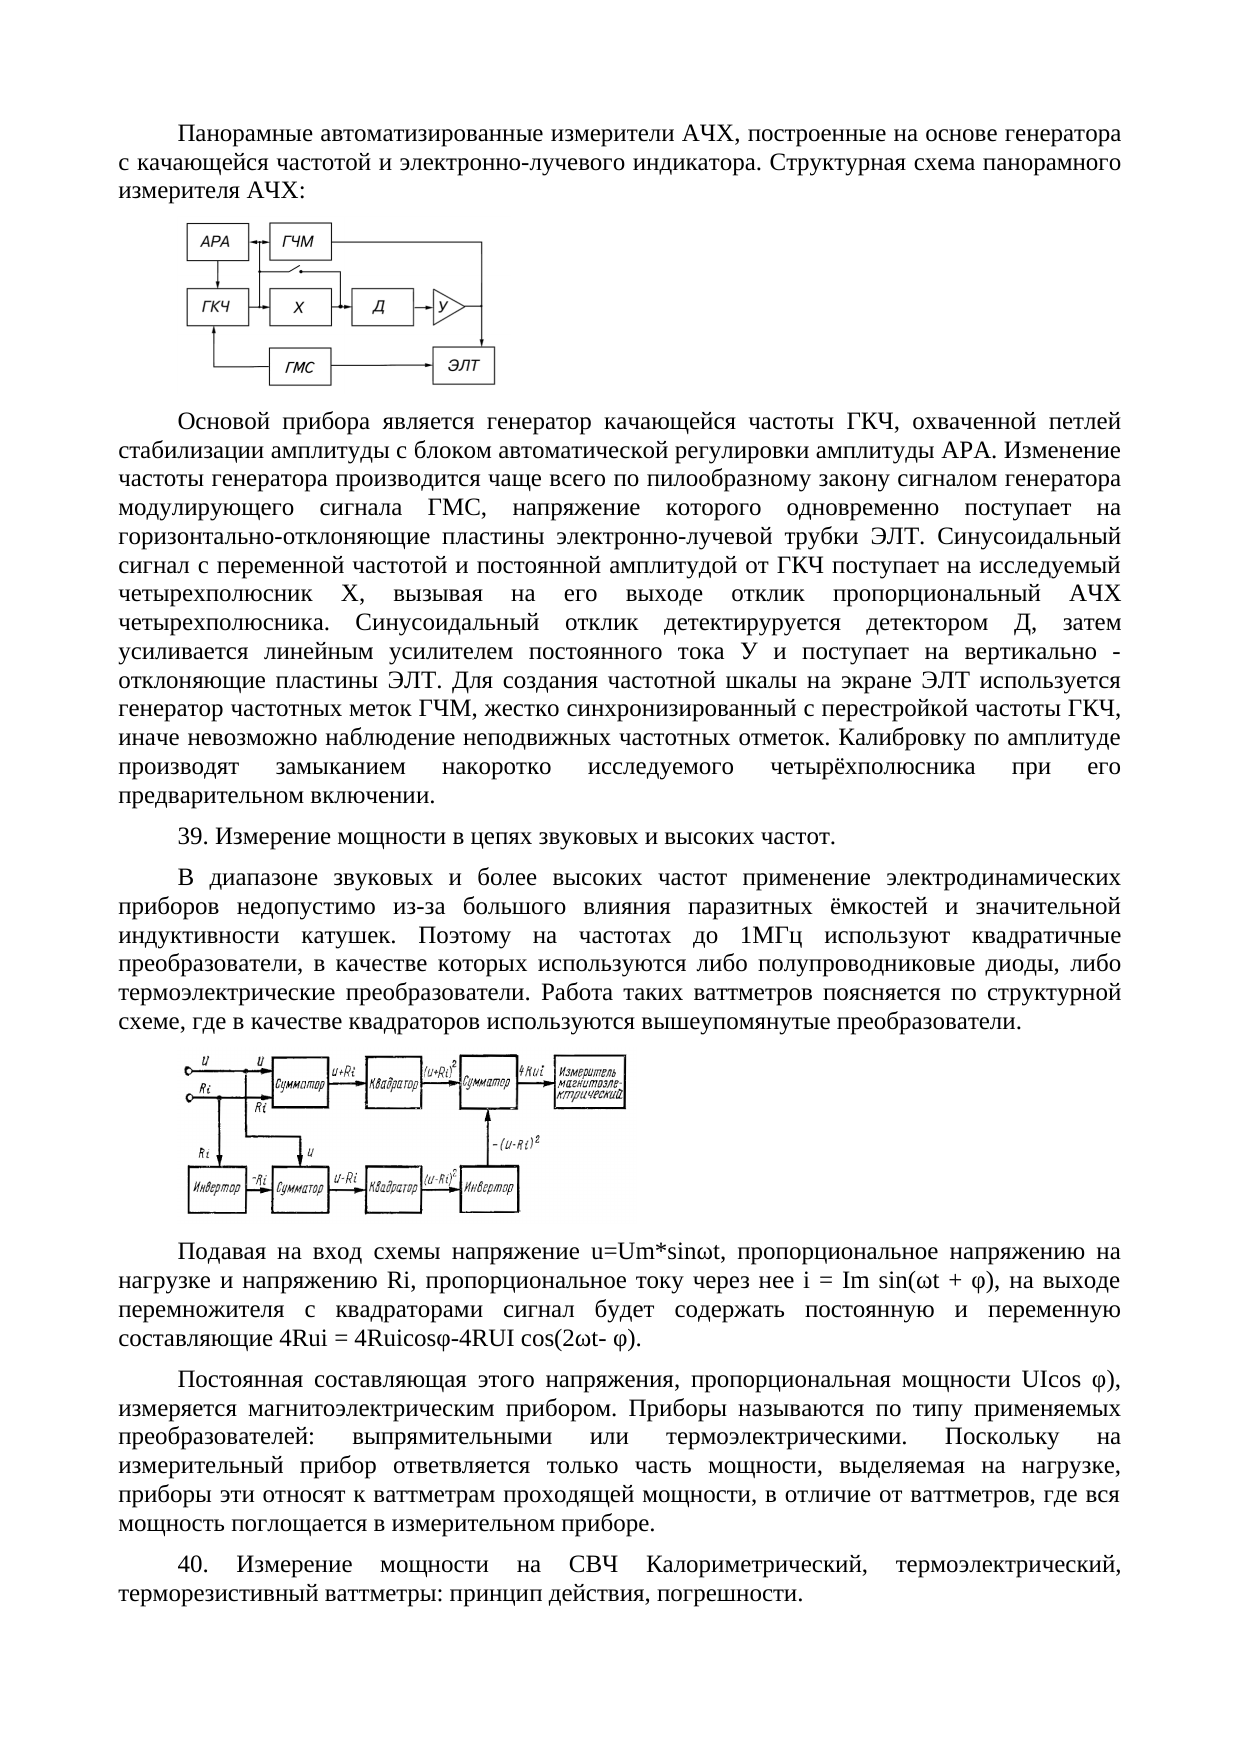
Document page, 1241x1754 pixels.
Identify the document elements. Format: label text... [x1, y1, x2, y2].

picture [177, 216, 511, 394]
text Подавая на вход схемы напряжение u=Um*sinωt, пропорциональное напряжению на нагрузке и напряжению Ri, пропорциональное току через нее i = Im sin(ωt + φ), на выходе перемножителя с квадраторами сигнал будет содержать постоянную и переменную составляющие 4Rui = 4Ruicosφ-4RUI cos(2ωt- φ). [118, 1236, 1122, 1351]
text Постоянная составляющая этого напряжения, пропорциональная мощности UIcos φ), измеряется магнитоэлектрическим прибором. Приборы называются по типу применяемых преобразователей: выпрямительными или термоэлектрическими. Поскольку на измерительный прибор ответвляется только часть мощности, выделяемая на нагрузке, приборы эти относят к ваттметрам проходящей мощности, в отличие от ваттметров, где вся мощность поглощается в измерительном приборе. [118, 1364, 1122, 1536]
text Панорамные автоматизированные измерители АЧХ, построенные на основе генератора с качающейся частотой и электронно-лучевого индикатора. Структурная схема панорамного измерителя АЧХ: [118, 118, 1122, 204]
picture [177, 1047, 637, 1224]
text 40. Измерение мощности на СВЧ Калориметрический, термоэлектрический, терморезистивный ваттметры: принцип действия, погрешности. [118, 1549, 1122, 1606]
text 39. Измерение мощности в цепях звуковых и высоких частот. [118, 821, 1122, 850]
text В диапазоне звуковых и более высоких частот применение электродинамических приборов недопустимо из-за большого влияния паразитных ёмкостей и значительной индуктивности катушек. Поэтому на частотах до 1МГц используют квадратичные преобразователи, в качестве которых используются либо полупроводниковые диоды, либо термоэлектрические преобразователи. Работа таких ваттметров поясняется по структурной схеме, где в качестве квадраторов используются вышеупомянутые преобразователи. [118, 862, 1122, 1035]
text Основой прибора является генератор качающейся частоты ГКЧ, охваченной петлей стабилизации амплитуды с блоком автоматической регулировки амплитуды АРА. Изменение частоты генератора производится чаще всего по пилообразному закону сигналом генератора модулирующего сигнала ГМС, напряжение которого одновременно поступает на горизонтально-отклоняющие пластины электронно-лучевой трубки ЭЛТ. Синусоидальный сигнал с переменной частотой и постоянной амплитудой от ГКЧ поступает на исследуемый четырехполюсник X, вызывая на его выходе отклик пропорциональный АЧХ четырехполюсника. Синусоидальный отклик детектируруется детектором Д, затем усиливается линейным усилителем постоянного тока У и поступает на вертикально - отклоняющие пластины ЭЛТ. Для создания частотной шкалы на экране ЭЛТ используется генератор частотных меток ГЧМ, жестко синхронизированный с перестройкой частоты ГКЧ, иначе невозможно наблюдение неподвижных частотных отметок. Калибровку по амплитуде производят замыканием накоротко исследуемого четырёхполюсника при его предварительном включении. [118, 406, 1122, 808]
